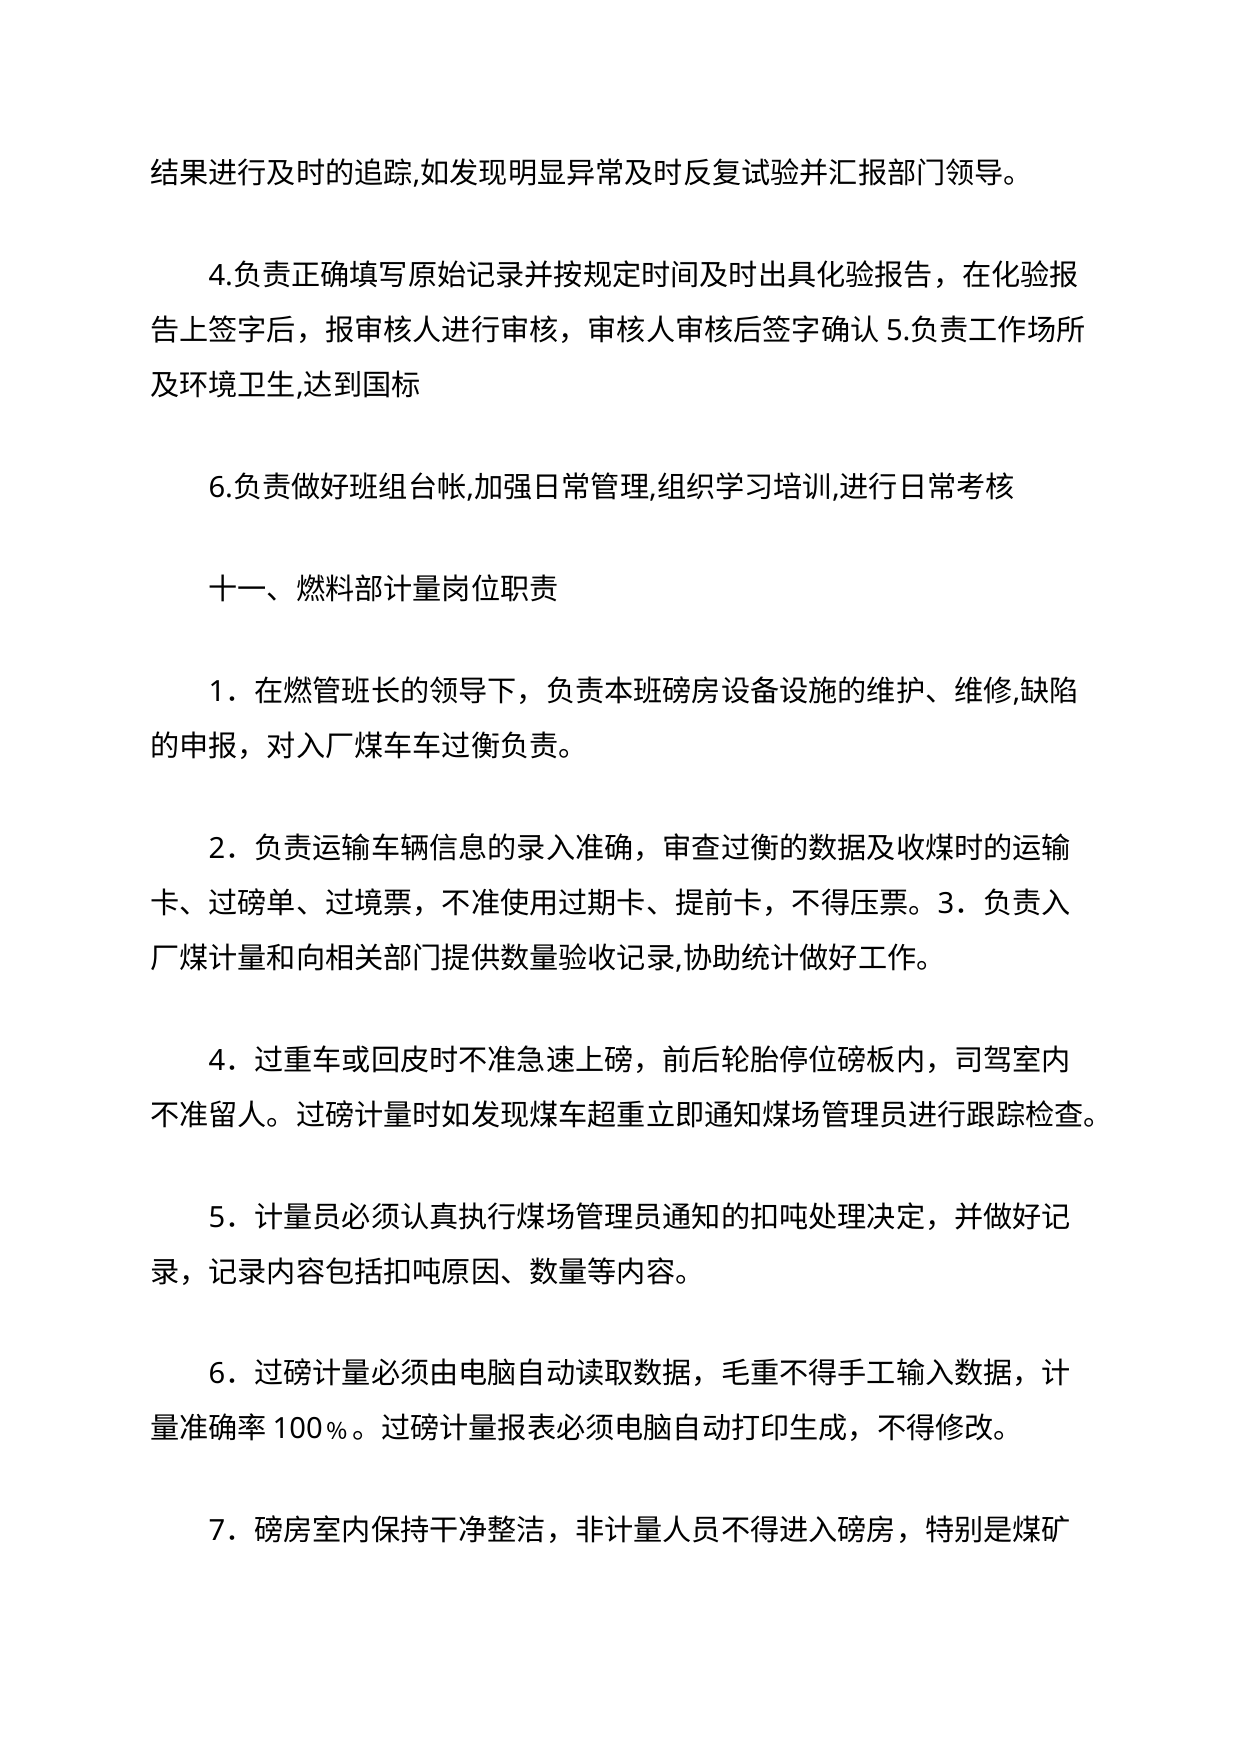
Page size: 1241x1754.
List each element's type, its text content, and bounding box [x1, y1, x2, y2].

text 4．过重车或回皮时不准急速上磅，前后轮胎停位磅板内，司驾室内不准留人。过磅计量时如发现煤车超重立即通知煤场管理员进行跟踪检查。 [150, 1036, 1090, 1134]
text 4.负责正确填写原始记录并按规定时间及时出具化验报告，在化验报告上签字后，报审核人进行审核，审核人审核后签字确认 5.负责工作场所及环境卫生,达到国标 [150, 252, 1090, 404]
text 5．计量员必须认真执行煤场管理员通知的扣吨处理决定，并做好记录，记录内容包括扣吨原因、数量等内容。 [150, 1193, 1090, 1291]
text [150, 1507, 1090, 1549]
text 1．在燃管班长的领导下，负责本班磅房设备设施的维护、维修,缺陷的申报，对入厂煤车车过衡负责。 [150, 668, 1090, 765]
text 十一、燃料部计量岗位职责 [150, 566, 1090, 608]
text 6．过磅计量必须由电脑自动读取数据，毛重不得手工输入数据，计量准确率100﹪。过磅计量报表必须电脑自动打印生成，不得修改。 [150, 1350, 1090, 1447]
text 6.负责做好班组台帐,加强日常管理,组织学习培训,进行日常考核 [150, 464, 1090, 506]
text 2．负责运输车辆信息的录入准确，审查过衡的数据及收煤时的运输卡、过磅单、过境票，不准使用过期卡、提前卡，不得压票。3．负责入厂煤计量和向相关部门提供数量验收记录,协助统计做好工作。 [150, 824, 1090, 977]
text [150, 150, 1090, 192]
